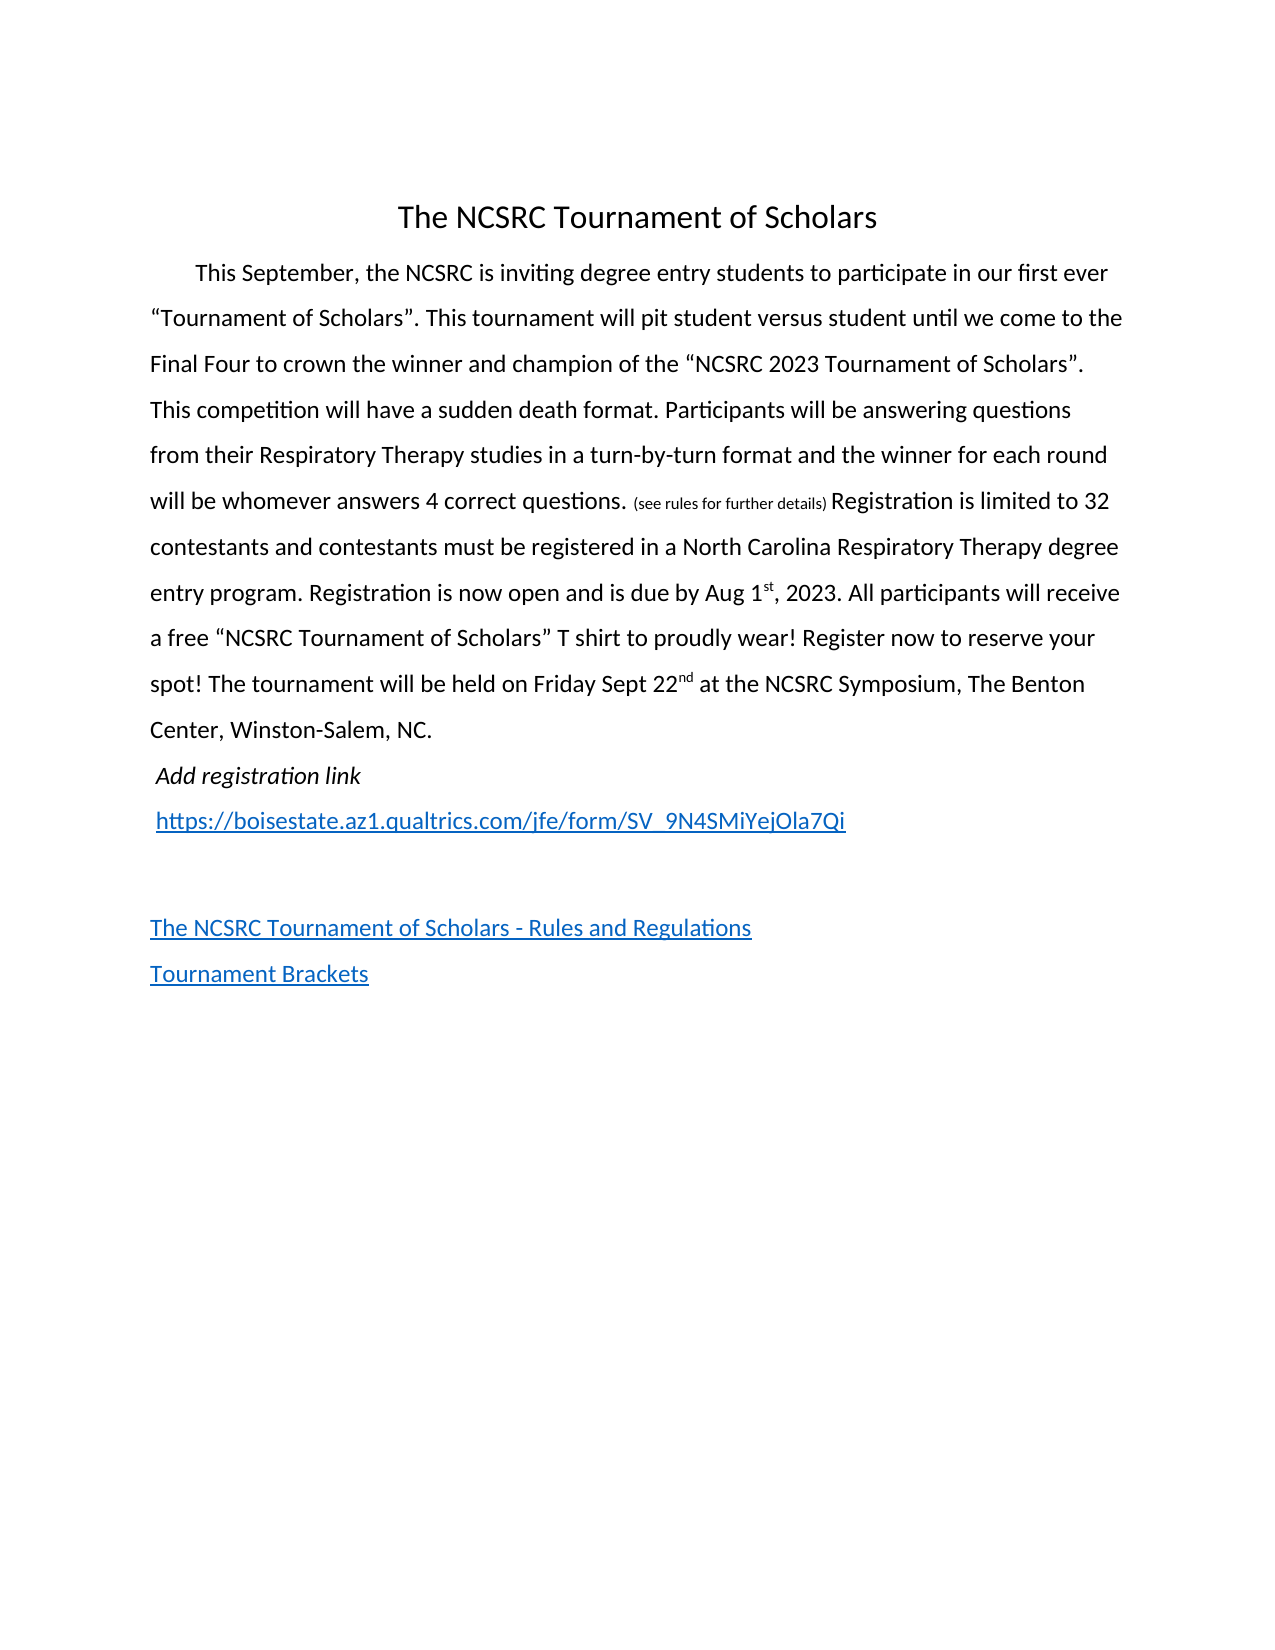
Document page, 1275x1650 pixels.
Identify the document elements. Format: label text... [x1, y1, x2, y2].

text Add registration link [150, 760, 1125, 790]
text This September, the NCSRC is inviting degree entry students to participate in our first ever “Tournament of Scholars”. This tournament will pit student versus student until we come to the Final Four to crown the winner and champion of the “NCSRC 2023 Tournament of Scholars”. This competition will have a sudden death format. Participants will be answering questions from their Respiratory Therapy studies in a turn-by-turn format and the winner for each round will be whomever answers 4 correct questions. (see rules for further details) Registration is limited to 32 contestants and contestants must be registered in a North Carolina Respiratory Therapy degree entry program. Registration is now open and is due by Aug 1st, 2023. All participants will receive a free “NCSRC Tournament of Scholars” T shirt to proudly wear! Register now to reserve your spot! The tournament will be held on Friday Sept 22nd at the NCSRC Symposium, The Benton Center, Winston-Salem, NC. [150, 257, 1125, 744]
text Tournament Brackets [150, 958, 1125, 988]
text https://boisestate.az1.qualtrics.com/jfe/form/SV_9N4SMiYejOla7Qi [150, 806, 1125, 836]
text The NCSRC Tournament of Scholars [150, 196, 1125, 236]
text The NCSRC Tournament of Scholars - Rules and Regulations [150, 912, 1125, 943]
